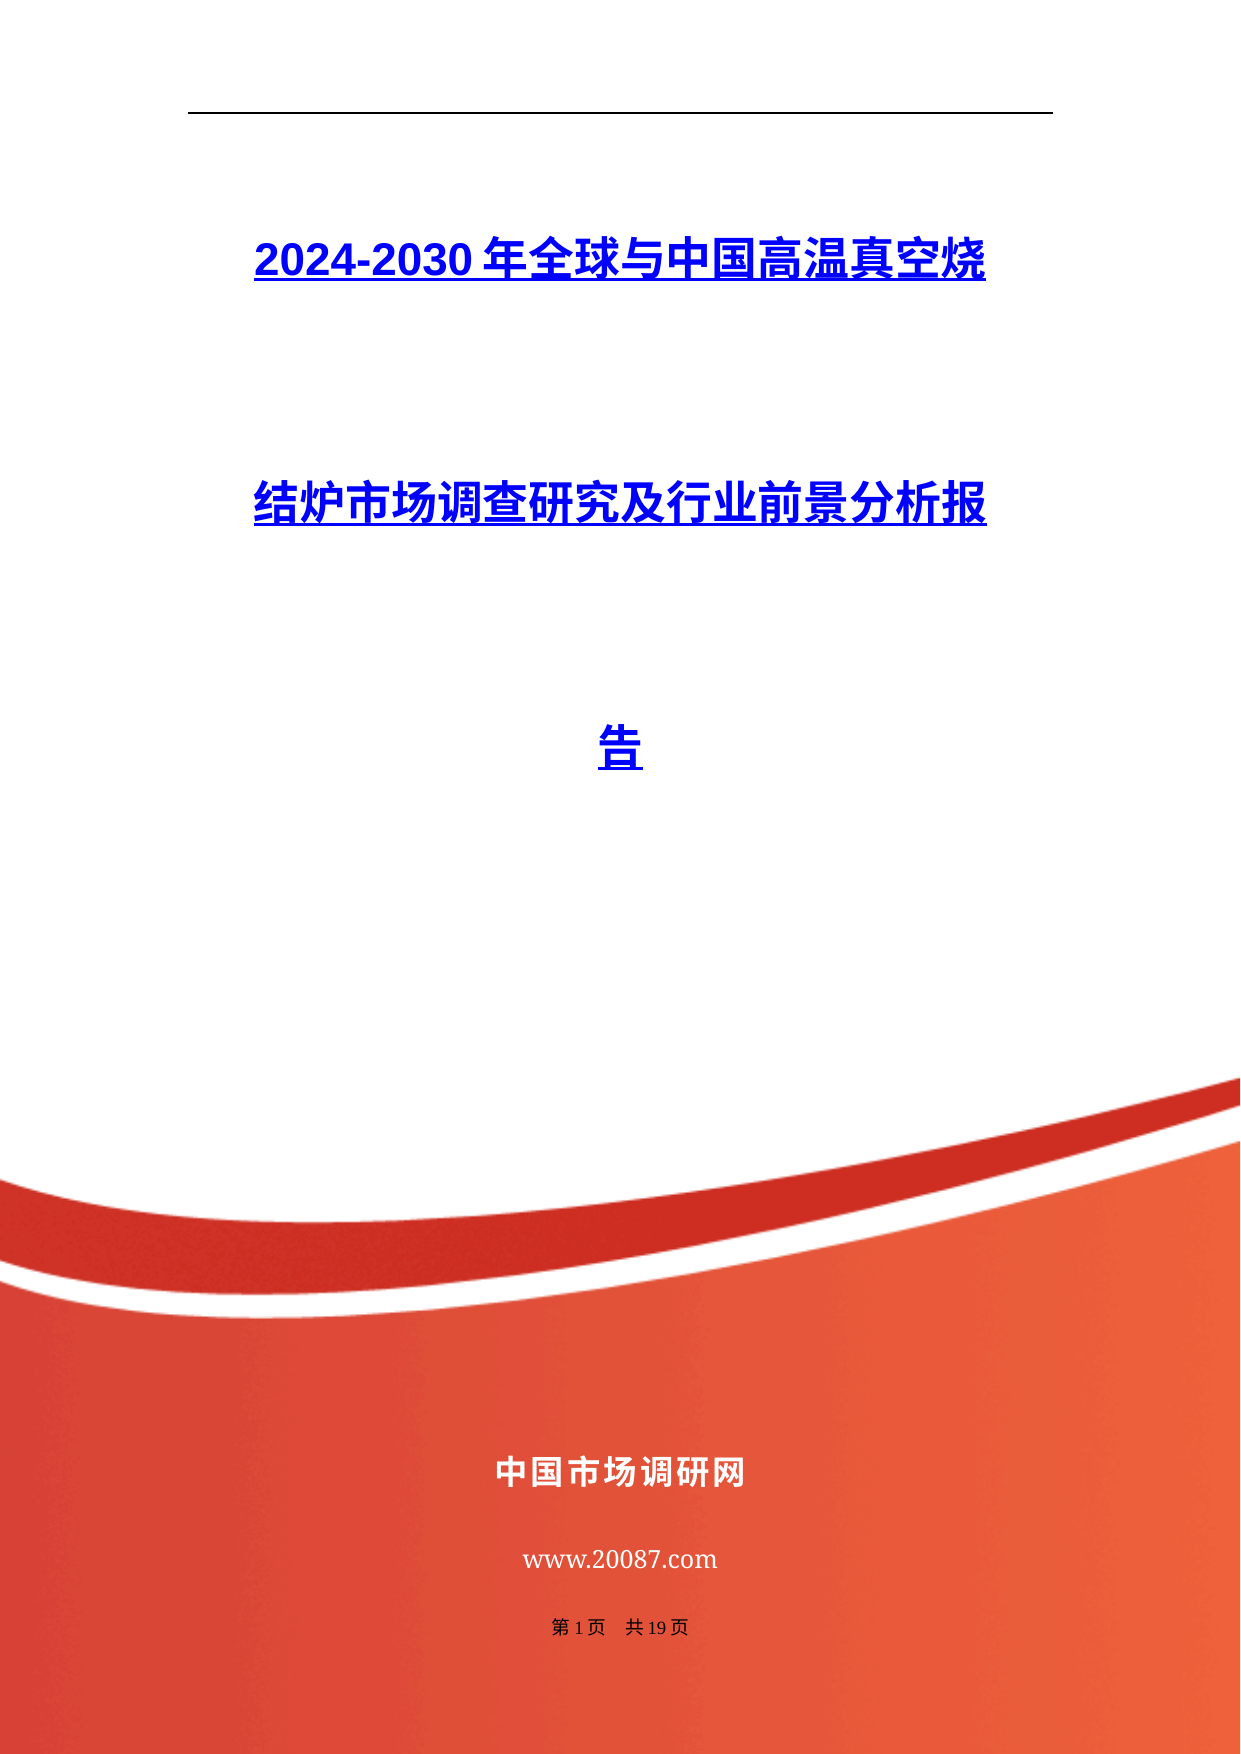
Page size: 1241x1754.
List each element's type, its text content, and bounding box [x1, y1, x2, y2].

table_header 2024-2030年全球与中国高温真空烧结炉市场调查研究及行业前景分析报告 [188, 207, 1053, 871]
text www.20087.com [187, 1526, 1053, 1591]
picture [0, 1006, 1241, 1754]
subtitle 中国市场调研网 [187, 1437, 1053, 1502]
